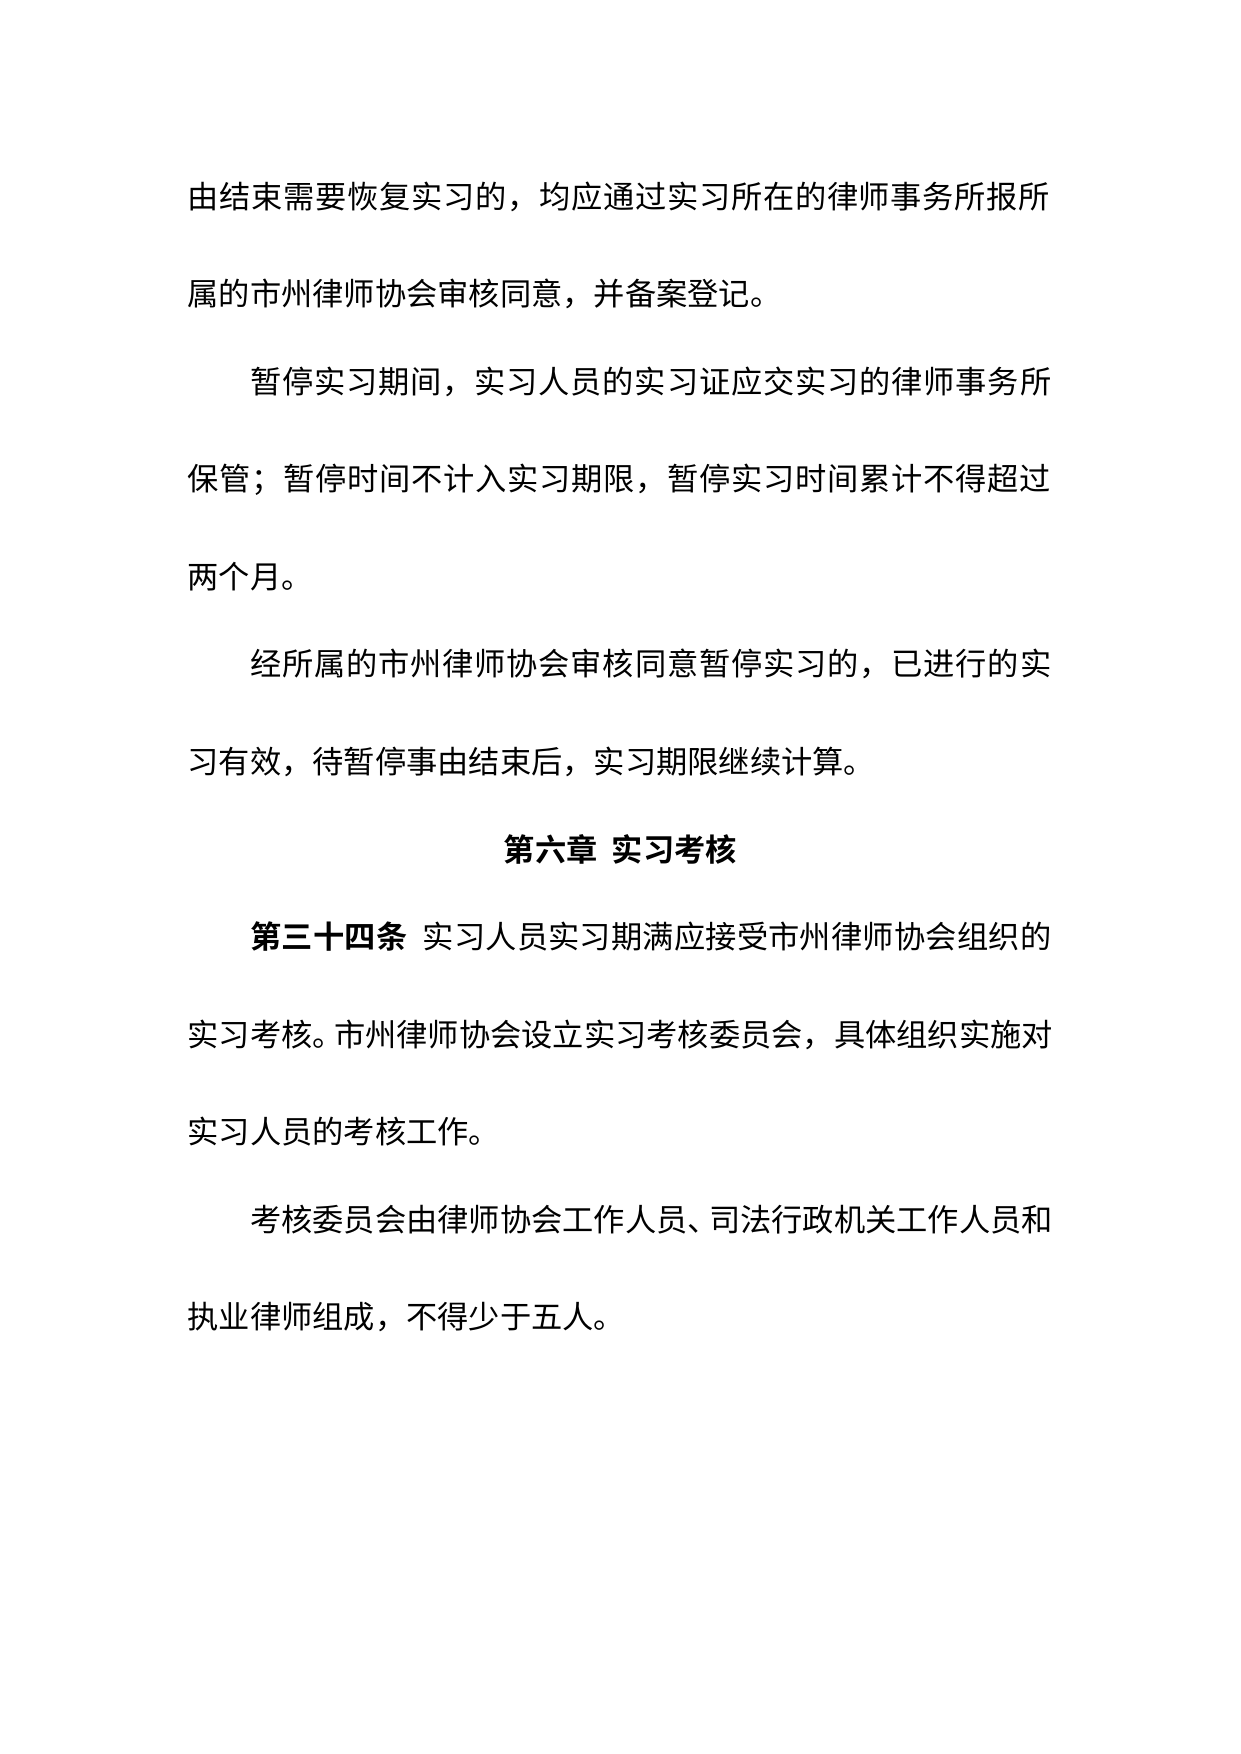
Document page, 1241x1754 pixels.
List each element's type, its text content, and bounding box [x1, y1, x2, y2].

text 第三十二条 实习人员因个人原因申请转所的，应当在其取得实习证满三个月后申请办理注销登记，交回实习证，重新办理申请实习登记手续，已进行的实习无效。 [187, 162, 1053, 422]
text 第三十三条 实习人员因个人原因申请暂停实习以及暂停事由结束需要恢复实习的，均应通过实习所在的律师事务所报所属的市州律师协会审核同意，并备案登记。 [187, 444, 1053, 704]
text 暂停实习期间，实习人员的实习证应交实习的律师事务所保管；暂停时间不计入实习期限，暂停实习时间累计不得超过两个月。 [187, 727, 1053, 987]
text 第六章 实习考核 [187, 1195, 1053, 1260]
text 第三十四条 实习人员实习期满应接受市州律师协会组织的实习考核。市州律师协会设立实习考核委员会，具体组织实施对实习人员的考核工作。 [187, 1282, 1053, 1542]
text 经所属的市州律师协会审核同意暂停实习的，已进行的实习有效，待暂停事由结束后，实习期限继续计算。 [187, 1010, 1053, 1172]
